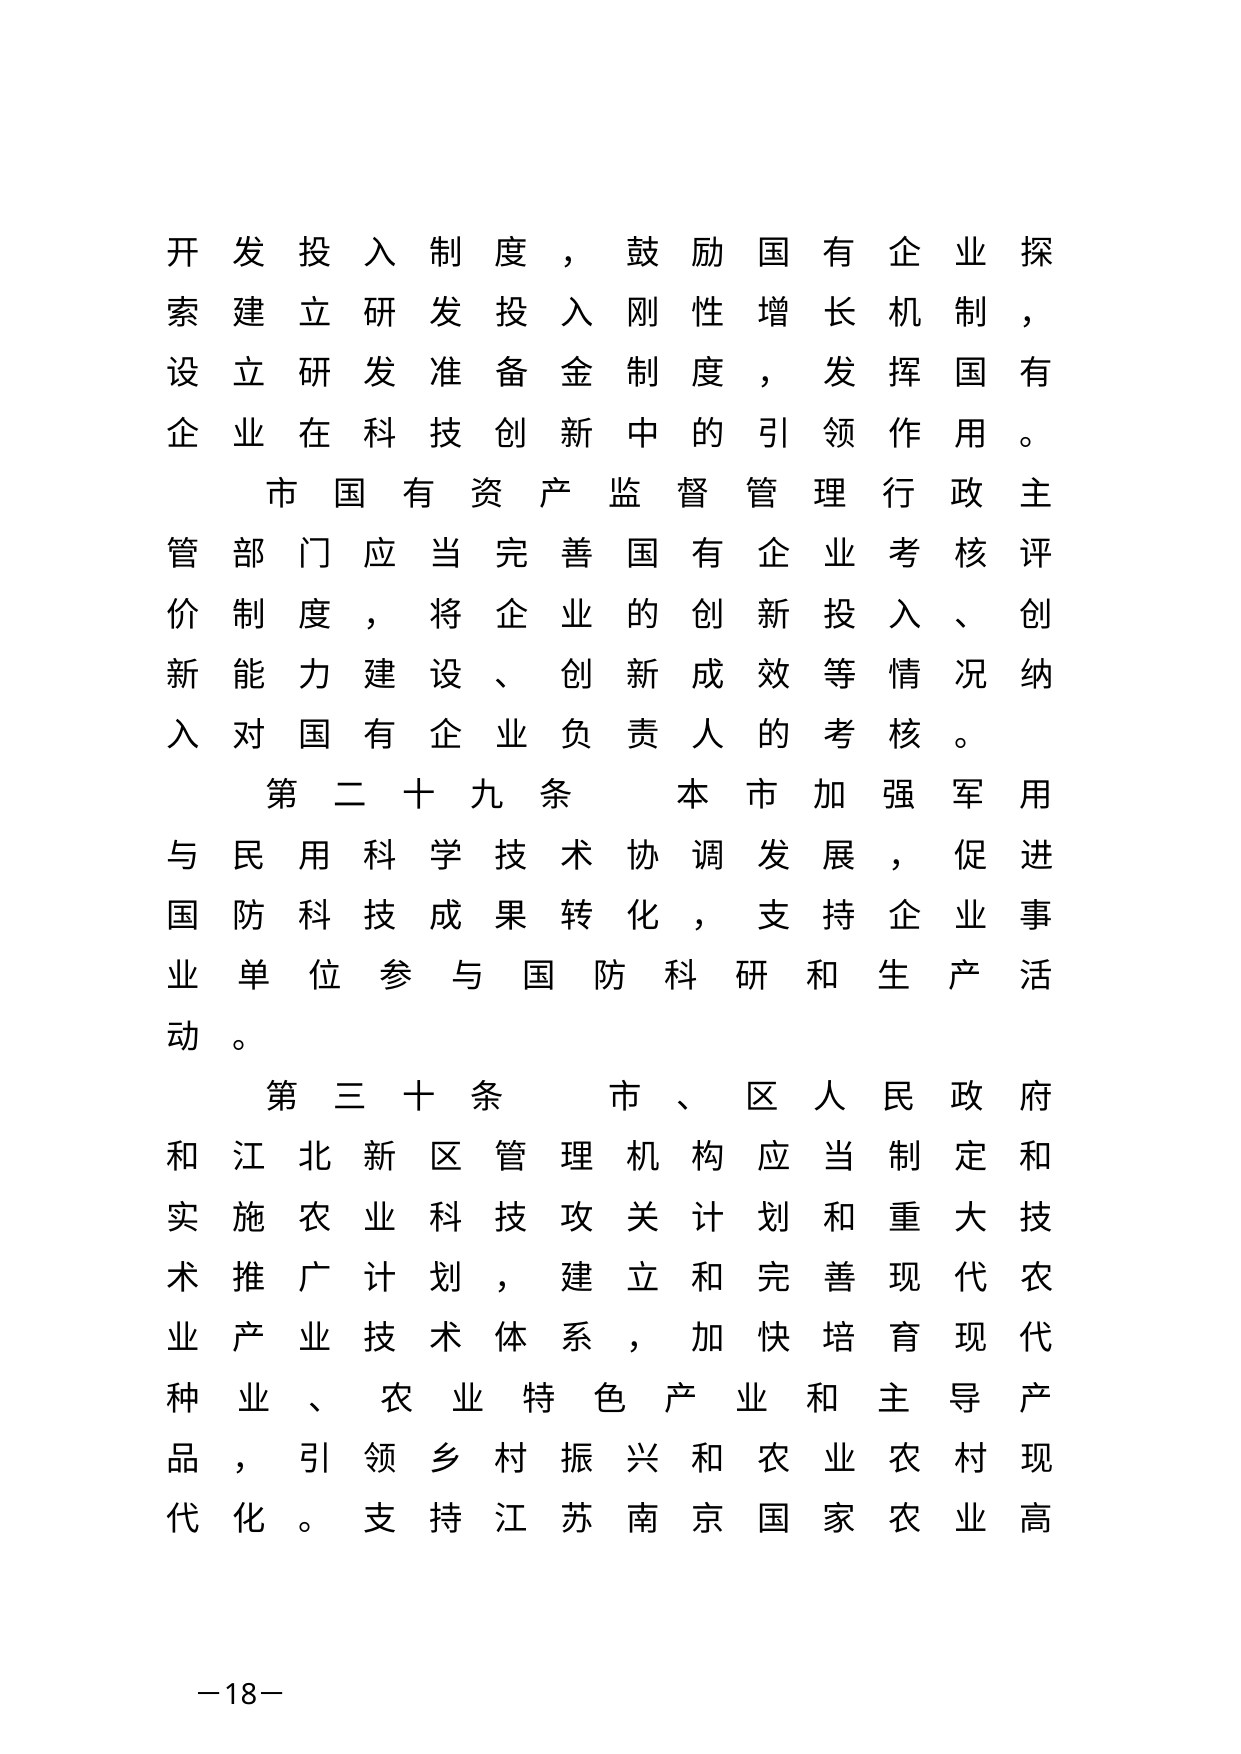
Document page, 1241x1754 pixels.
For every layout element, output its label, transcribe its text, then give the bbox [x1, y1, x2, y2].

text 市国有资产监督管理行政主管部门应当完善国有企业考核评价制度，将企业的创新投入、创新能力建设、创新成效等情况纳入对国有企业负责人的考核。 [167, 461, 1085, 762]
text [167, 219, 1085, 461]
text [167, 1064, 1085, 1546]
text 第二十九条 本市加强军用与民用科学技术协调发展，促进国防科技成果转化，支持企业事业单位参与国防科研和生产活动。 [167, 762, 1085, 1064]
